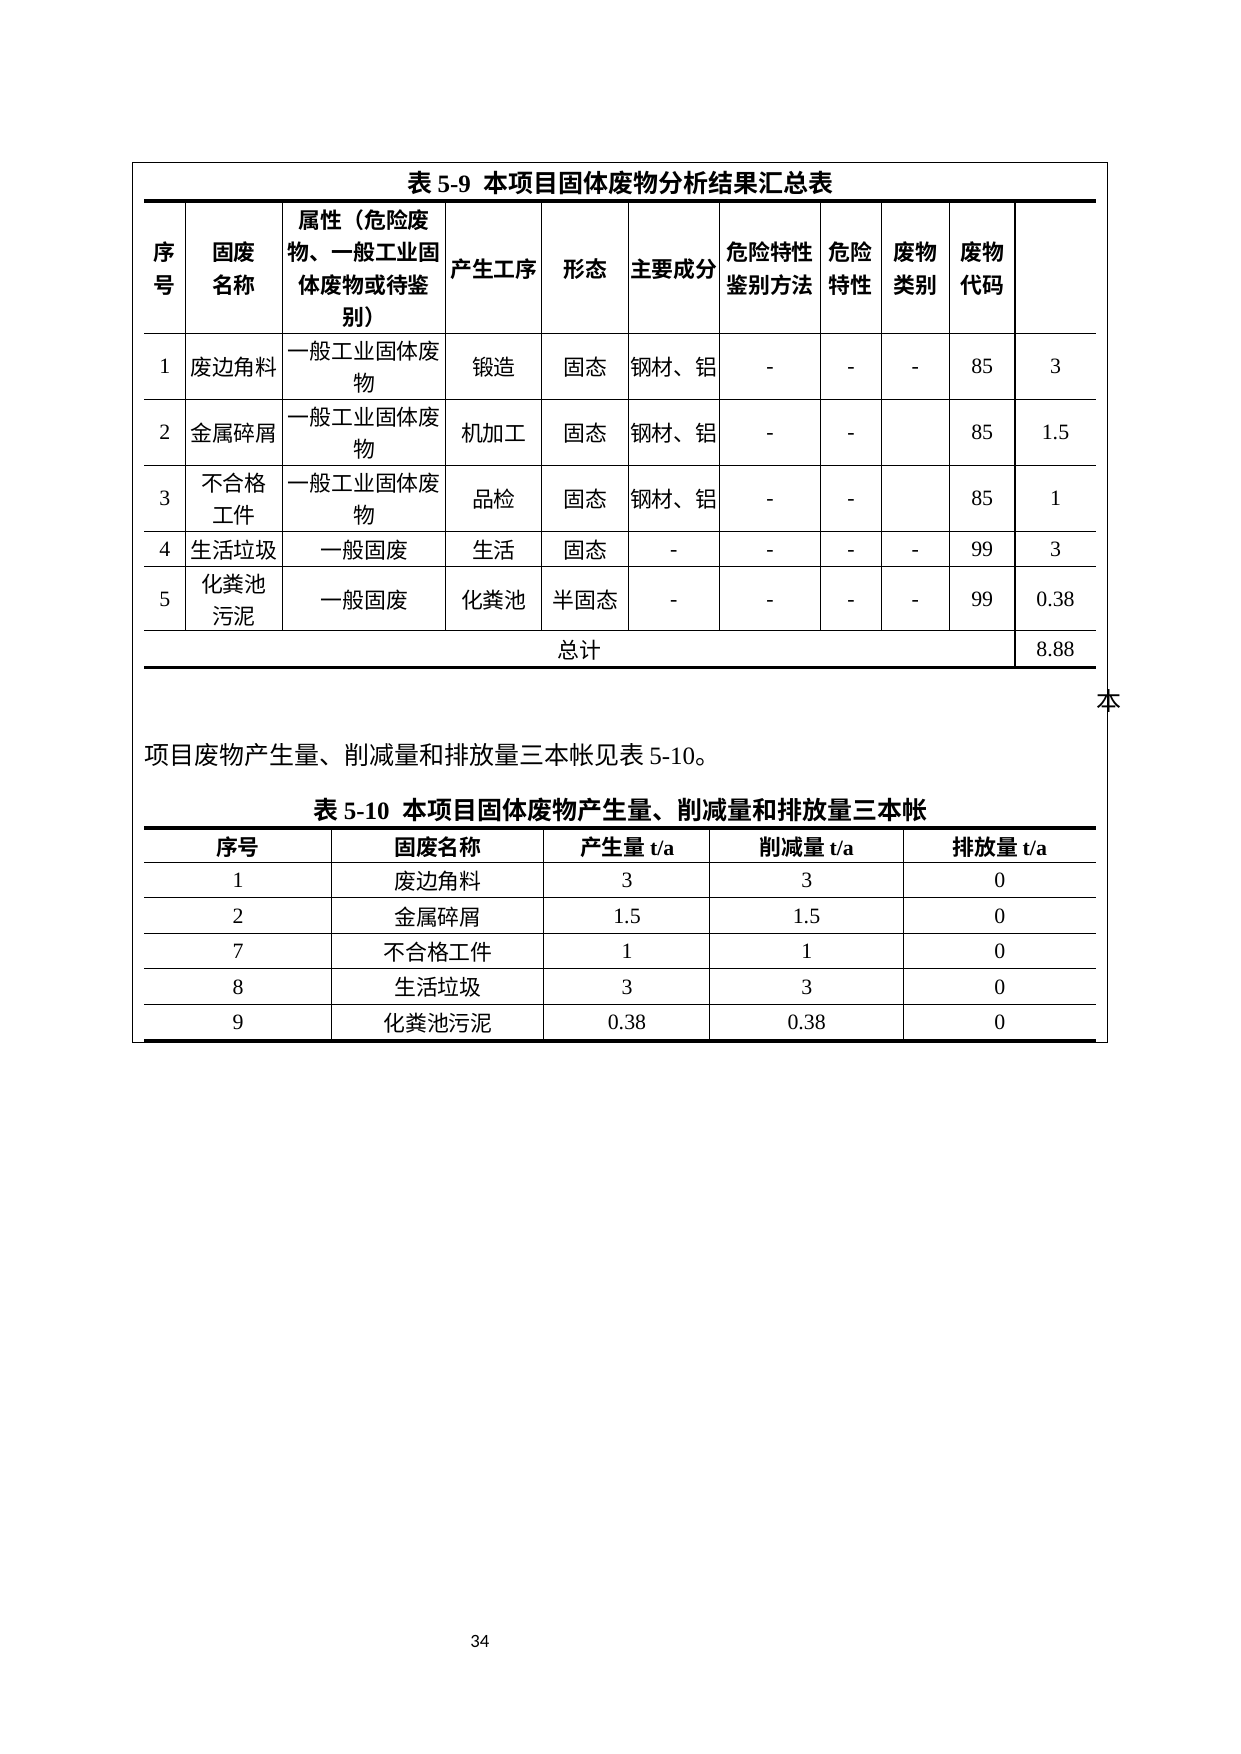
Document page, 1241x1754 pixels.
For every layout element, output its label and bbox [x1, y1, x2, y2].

table_header [133, 163, 1107, 1042]
